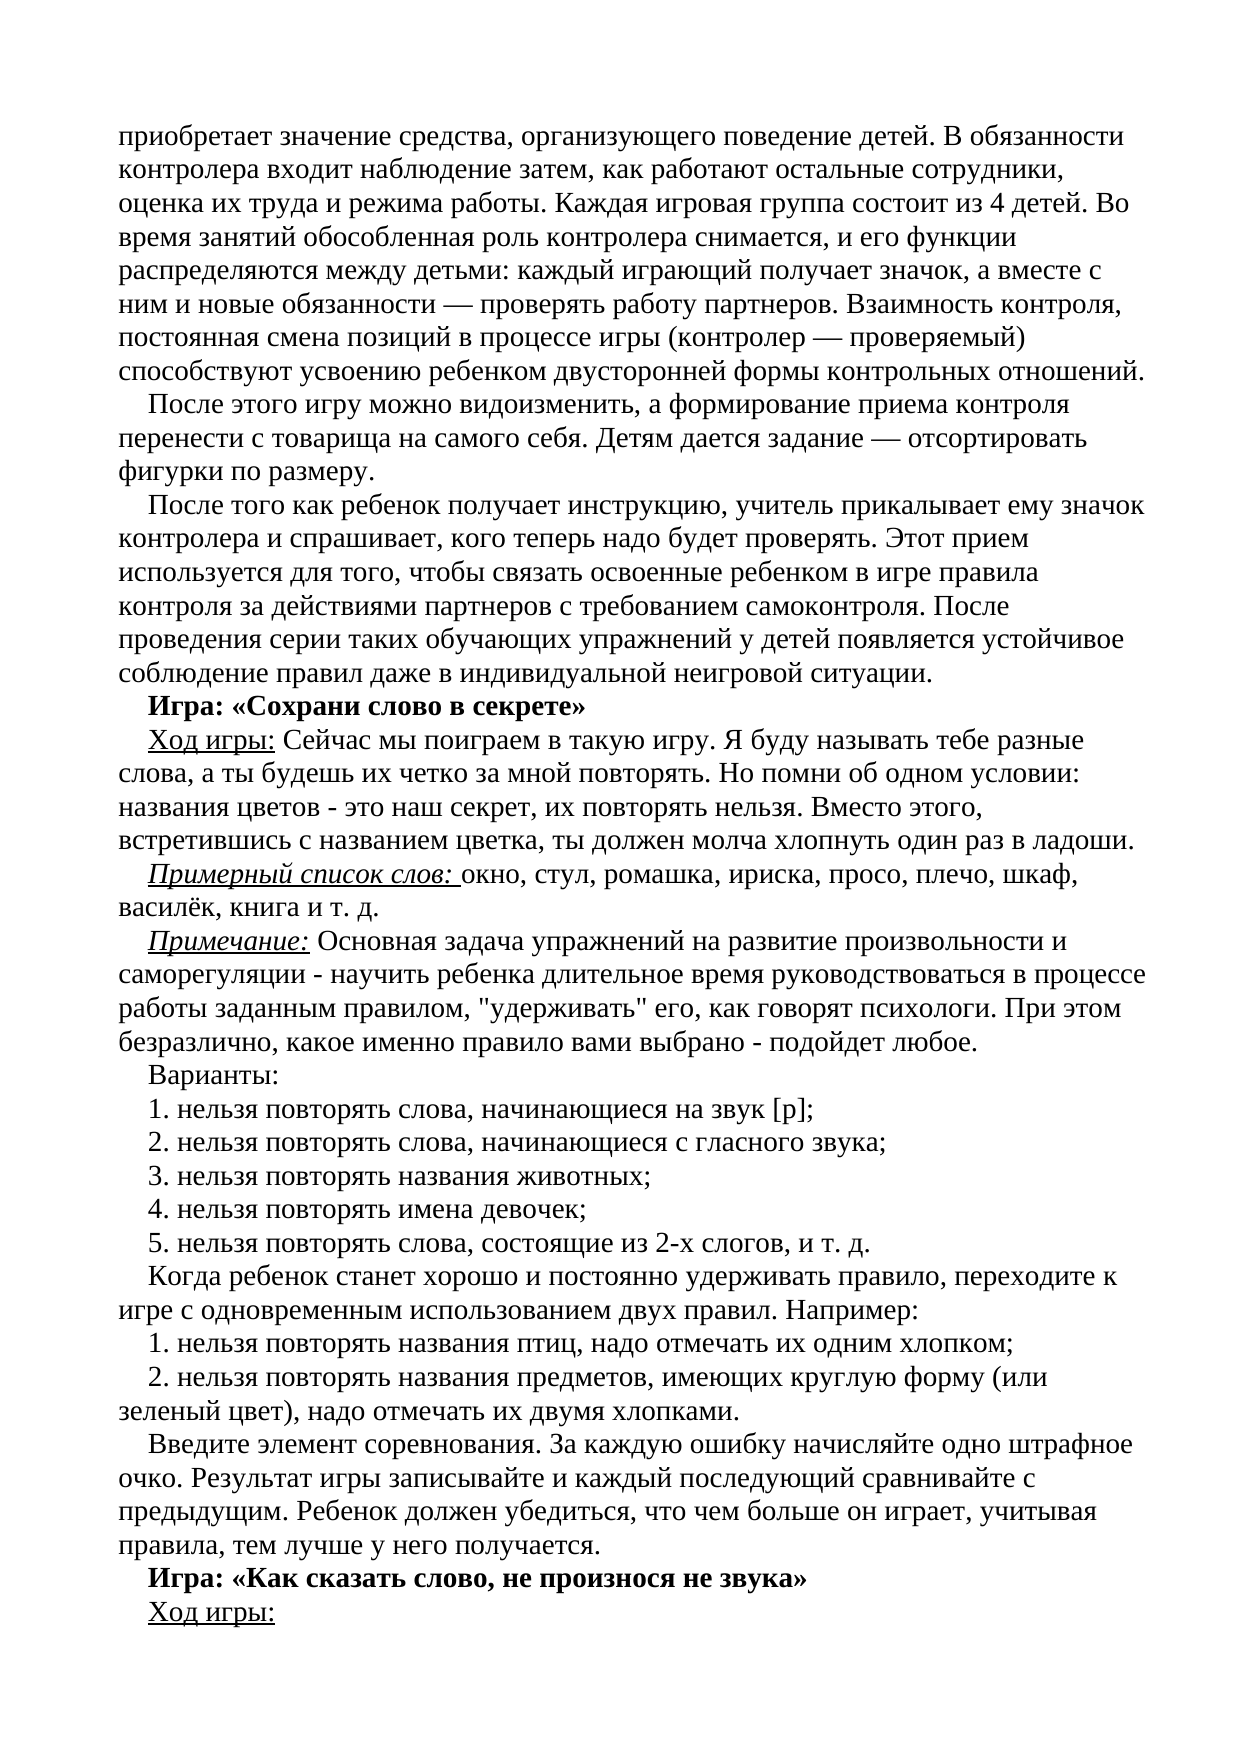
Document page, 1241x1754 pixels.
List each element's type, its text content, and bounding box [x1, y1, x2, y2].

text 1. нельзя повторять названия птиц, надо отмечать их одним хлопком; [118, 1326, 1152, 1359]
text 5. нельзя повторять слова, состоящие из 2-х слогов, и т. д. [118, 1225, 1152, 1258]
text После того как ребенок получает инструкцию, учитель прикалывает ему значок контролера и спрашивает, кого теперь надо будет проверять. Этот прием используется для того, чтобы связать освоенные ребенком в игре правила контроля за действиями партнеров с требованием самоконтроля. После проведения серии таких обучающих упражнений у детей появляется устойчивое соблюдение правил даже в индивидуальной неигровой ситуации. [118, 487, 1152, 688]
text Ход игры: Сейчас мы поиграем в такую игру. Я буду называть тебе разные слова, а ты будешь их четко за мной повторять. Но помни об одном условии: названия цветов - это наш секрет, их повторять нельзя. Вместо этого, встретившись с названием цветка, ты должен молча хлопнуть один раз в ладоши. [118, 722, 1152, 856]
text Примерный список слов: окно, стул, ромашка, ириска, просо, плечо, шкаф, василёк, книга и т. д. [118, 856, 1152, 923]
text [118, 118, 1152, 386]
text Игра: «Сохрани слово в секрете» [118, 688, 1152, 722]
text Игра: «Как сказать слово, не произнося не звука» [118, 1560, 1152, 1594]
text 4. нельзя повторять имена девочек; [118, 1191, 1152, 1225]
text 1. нельзя повторять слова, начинающиеся на звук [р]; [118, 1091, 1152, 1124]
text 3. нельзя повторять названия животных; [118, 1158, 1152, 1191]
text Варианты: [118, 1057, 1152, 1091]
text После этого игру можно видоизменить, а формирование приема контроля перенести с товарища на самого себя. Детям дается задание — отсортировать фигурки по размеру. [118, 386, 1152, 487]
text 2. нельзя повторять названия предметов, имеющих круглую форму (или зеленый цвет), надо отмечать их двумя хлопками. [118, 1359, 1152, 1426]
text Введите элемент соревнования. За каждую ошибку начисляйте одно штрафное очко. Результат игры записывайте и каждый последующий сравнивайте с предыдущим. Ребенок должен убедиться, что чем больше он играет, учитывая правила, тем лучше у него получается. [118, 1426, 1152, 1560]
text Ход игры: [118, 1594, 1152, 1627]
text Когда ребенок станет хорошо и постоянно удерживать правило, переходите к игре с одновременным использованием двух правил. Например: [118, 1258, 1152, 1326]
text 2. нельзя повторять слова, начинающиеся с гласного звука; [118, 1124, 1152, 1158]
text Примечание: Основная задача упражнений на развитие произвольности и саморегуляции - научить ребенка длительное время руководствоваться в процессе работы заданным правилом, "удерживать" его, как говорят психологи. При этом безразлично, какое именно правило вами выбрано - подойдет любое. [118, 923, 1152, 1057]
